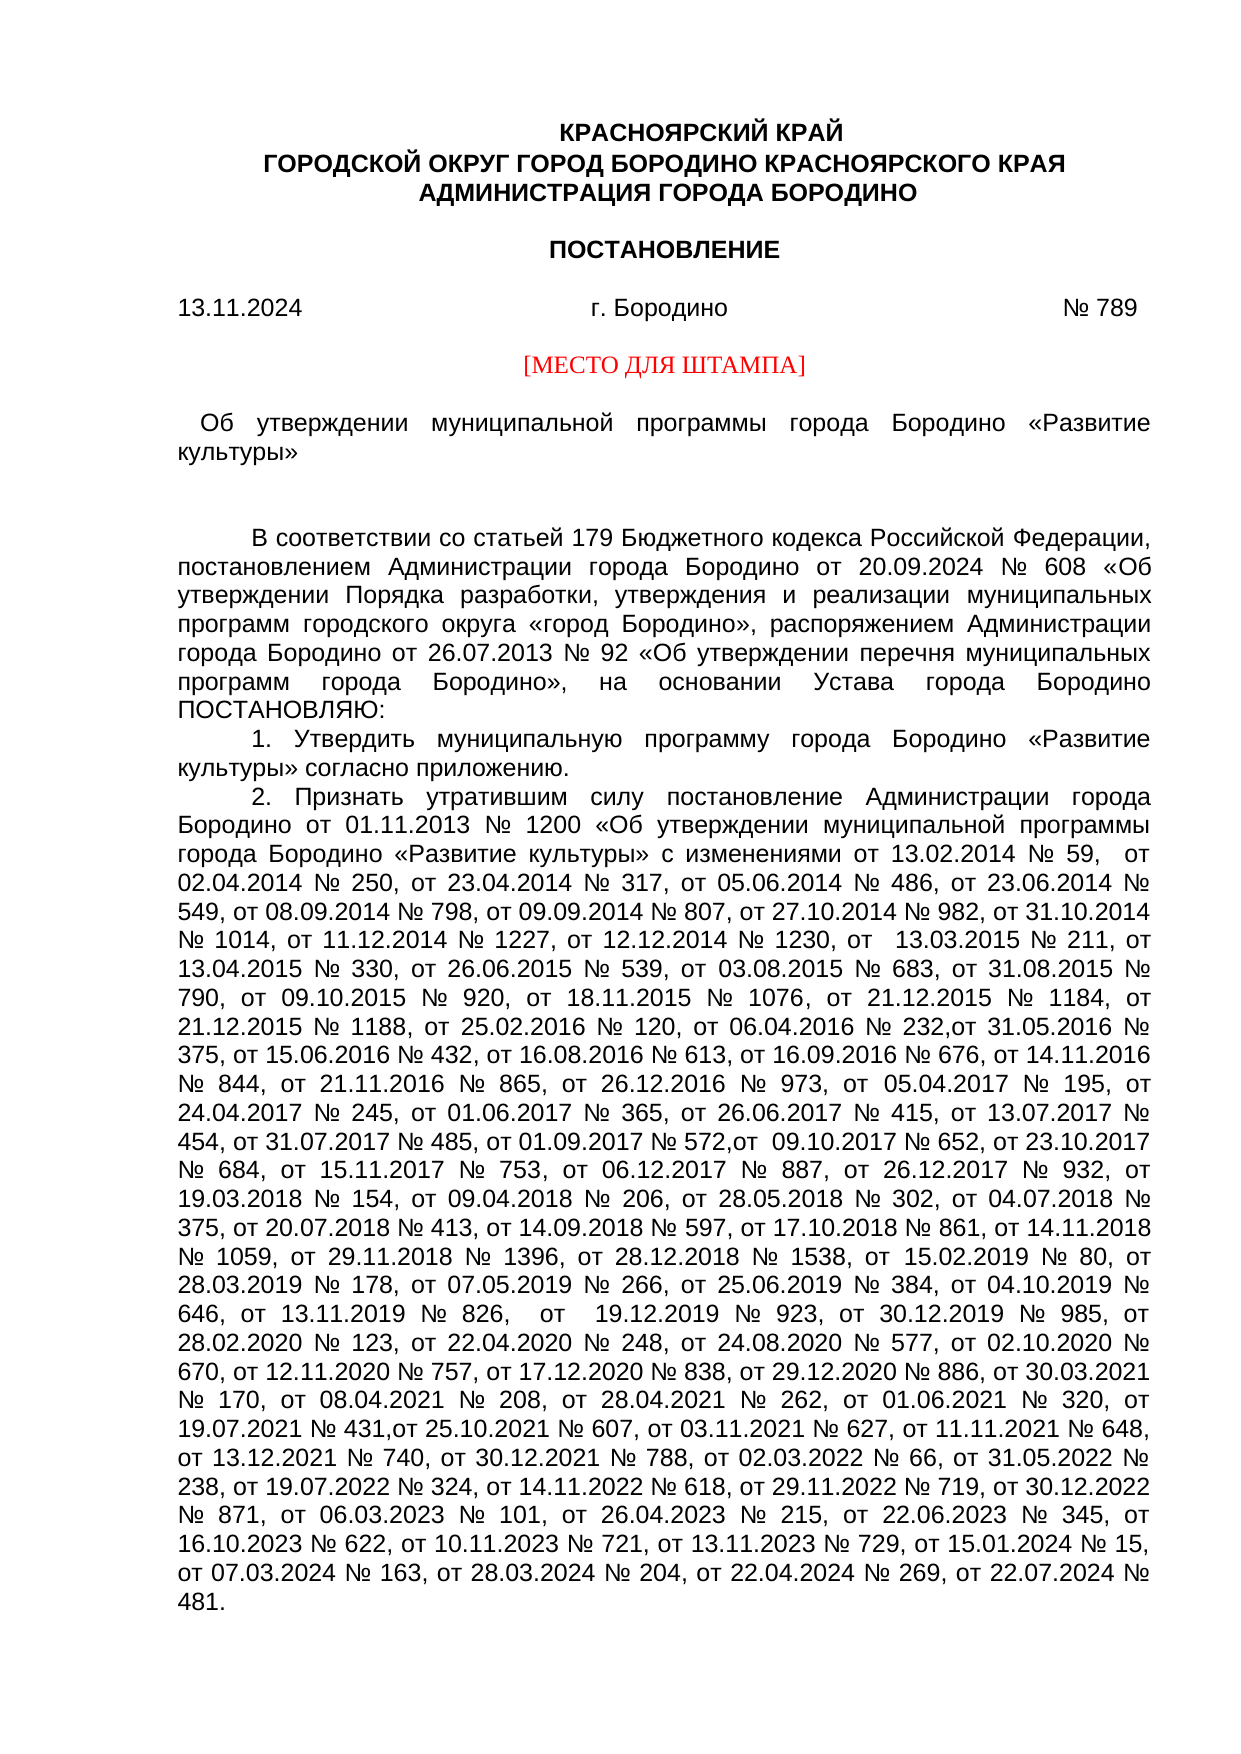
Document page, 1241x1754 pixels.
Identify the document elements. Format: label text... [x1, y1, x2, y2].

text АДМИНИСТРАЦИЯ ГОРОДА БОРОДИНО [177, 178, 1152, 207]
text В соответствии со статьей 179 Бюджетного кодекса Российской Федерации, постановлением Администрации города Бородино от 20.09.2024 № 608 «Об утверждении Порядка разработки, утверждения и реализации муниципальных программ городского округа «город Бородино», распоряжением Администрации города Бородино от 26.07.2013 № 92 «Об утверждении перечня муниципальных программ города Бородино», на основании Устава города Бородино ПОСТАНОВЛЯЮ: [177, 523, 1152, 724]
text 1. Утвердить муниципальную программу города Бородино «Развитие культуры» согласно приложению. [177, 724, 1152, 782]
text ПОСТАНОВЛЕНИЕ [177, 235, 1152, 264]
text ГОРОДСКОЙ ОКРУГ ГОРОД БОРОДИНО КРАСНОЯРСКОГО КРАЯ [177, 149, 1152, 178]
text Об утверждении муниципальной программы города Бородино «Развитие культуры» [177, 408, 1152, 465]
text 2. Признать утратившим силу постановление Администрации города Бородино от 01.11.2013 № 1200 «Об утверждении муниципальной программы города Бородино «Развитие культуры» с изменениями от 13.02.2014 № 59, от 02.04.2014 № 250, от 23.04.2014 № 317, от 05.06.2014 № 486, от 23.06.2014 № 549, от 08.09.2014 № 798, от 09.09.2014 № 807, от 27.10.2014 № 982, от 31.10.2014 № 1014, от 11.12.2014 № 1227, от 12.12.2014 № 1230, от 13.03.2015 № 211, от 13.04.2015 № 330, от 26.06.2015 № 539, от 03.08.2015 № 683, от 31.08.2015 № 790, от 09.10.2015 № 920, от 18.11.2015 № 1076, от 21.12.2015 № 1184, от 21.12.2015 № 1188, от 25.02.2016 № 120, от 06.04.2016 № 232,от 31.05.2016 № 375, от 15.06.2016 № 432, от 16.08.2016 № 613, от 16.09.2016 № 676, от 14.11.2016 № 844, от 21.11.2016 № 865, от 26.12.2016 № 973, от 05.04.2017 № 195, от 24.04.2017 № 245, от 01.06.2017 № 365, от 26.06.2017 № 415, от 13.07.2017 № 454, от 31.07.2017 № 485, от 01.09.2017 № 572,от 09.10.2017 № 652, от 23.10.2017 № 684, от 15.11.2017 № 753, от 06.12.2017 № 887, от 26.12.2017 № 932, от 19.03.2018 № 154, от 09.04.2018 № 206, от 28.05.2018 № 302, от 04.07.2018 № 375, от 20.07.2018 № 413, от 14.09.2018 № 597, от 17.10.2018 № 861, от 14.11.2018 № 1059, от 29.11.2018 № 1396, от 28.12.2018 № 1538, от 15.02.2019 № 80, от 28.03.2019 № 178, от 07.05.2019 № 266, от 25.06.2019 № 384, от 04.10.2019 № 646, от 13.11.2019 № 826, от 19.12.2019 № 923, от 30.12.2019 № 985, от 28.02.2020 № 123, от 22.04.2020 № 248, от 24.08.2020 № 577, от 02.10.2020 № 670, от 12.11.2020 № 757, от 17.12.2020 № 838, от 29.12.2020 № 886, от 30.03.2021 № 170, от 08.04.2021 № 208, от 28.04.2021 № 262, от 01.06.2021 № 320, от 19.07.2021 № 431,от 25.10.2021 № 607, от 03.11.2021 № 627, от 11.11.2021 № 648, от 13.12.2021 № 740, от 30.12.2021 № 788, от 02.03.2022 № 66, от 31.05.2022 № 238, от 19.07.2022 № 324, от 14.11.2022 № 618, от 29.11.2022 № 719, от 30.12.2022 № 871, от 06.03.2023 № 101, от 26.04.2023 № 215, от 22.06.2023 № 345, от 16.10.2023 № 622, от 10.11.2023 № 721, от 13.11.2023 № 729, от 15.01.2024 № 15, от 07.03.2024 № 163, от 28.03.2024 № 204, от 22.04.2024 № 269, от 22.07.2024 № 481. [177, 782, 1152, 1615]
text [МЕСТО ДЛЯ ШТАМПА] [177, 350, 1152, 379]
text 13.11.2024 г. Бородино № 789 [177, 293, 1152, 322]
text КРАСНОЯРСКИЙ КРАЙ [177, 118, 1152, 147]
